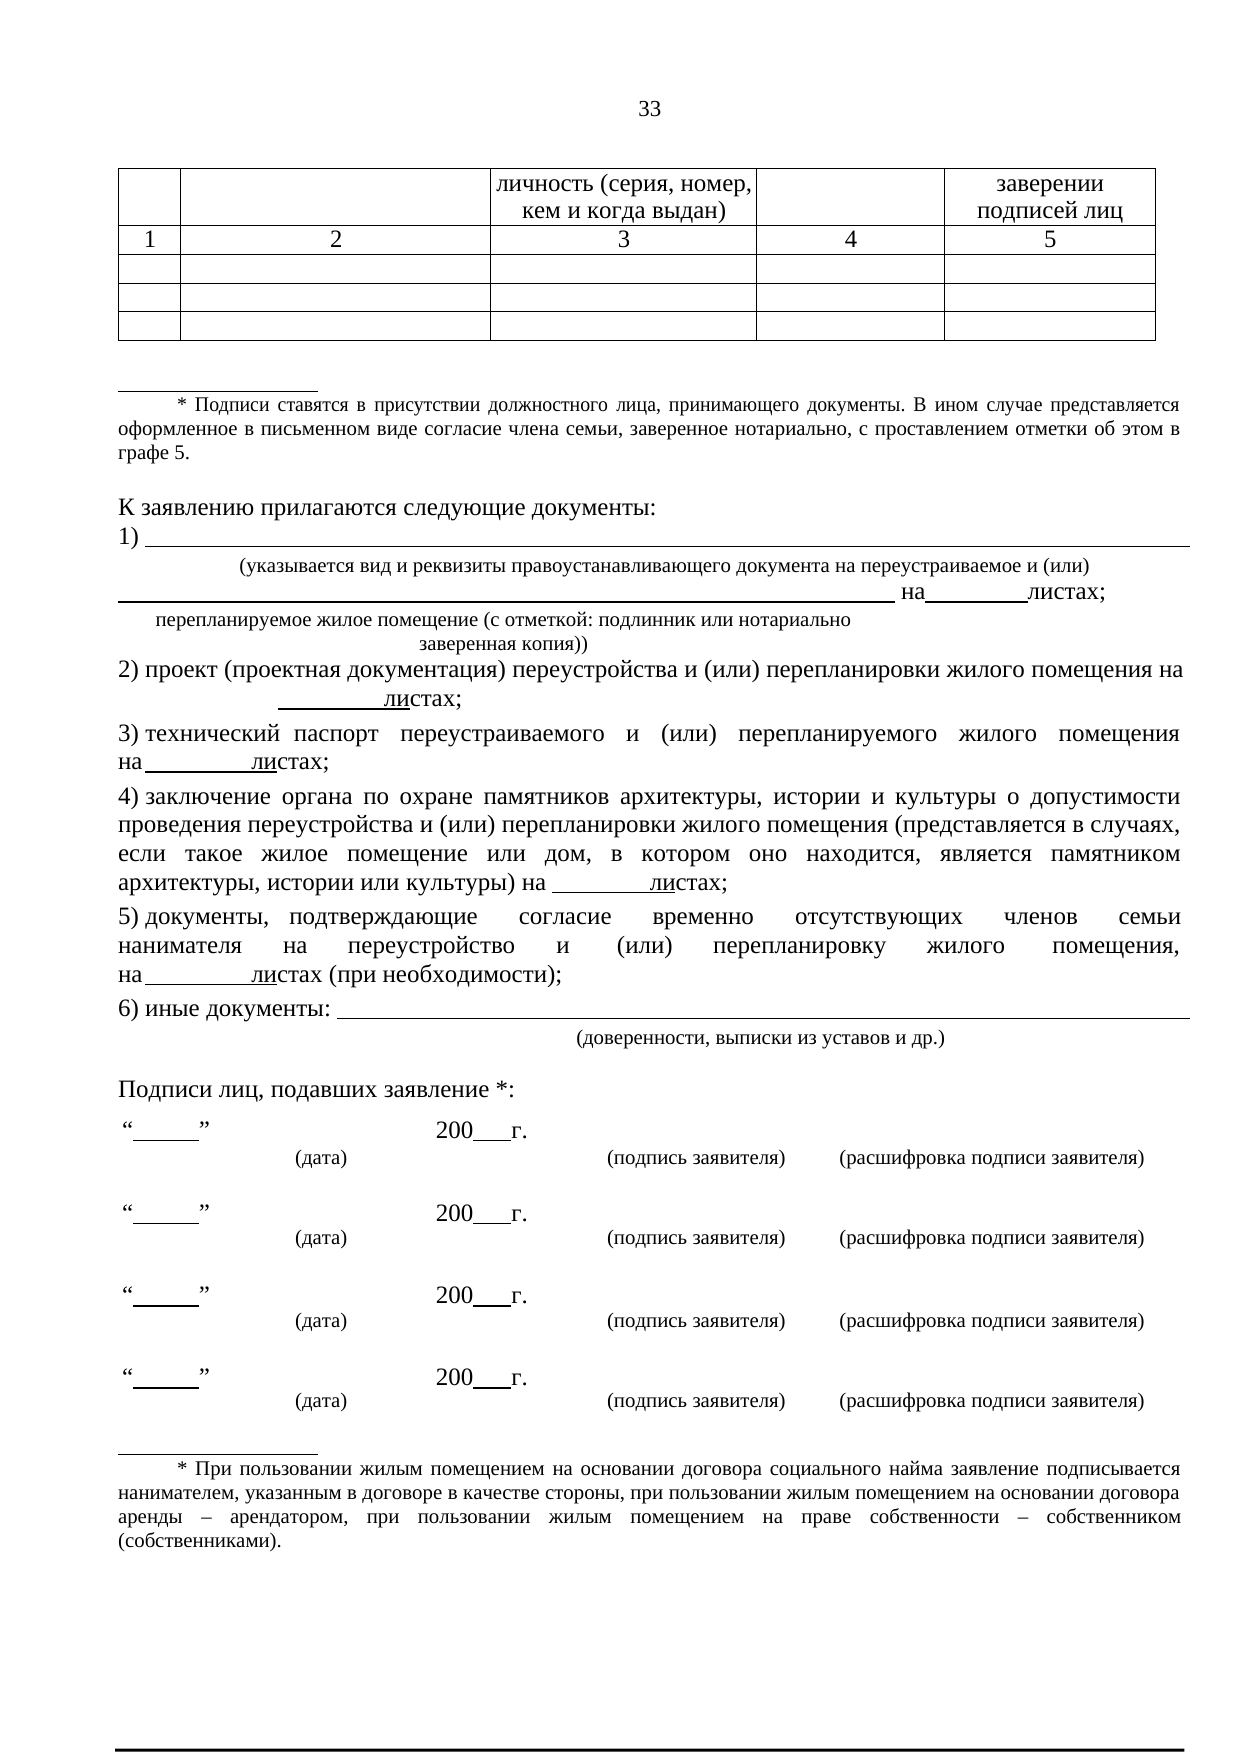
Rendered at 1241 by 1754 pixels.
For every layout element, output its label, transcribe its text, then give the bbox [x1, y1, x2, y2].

table_header [757, 169, 944, 225]
table_header (расшифровка подписи заявителя) [817, 1116, 1166, 1184]
table_cell [491, 255, 756, 282]
text Подписи лиц, подавших заявление *: [118, 1074, 1201, 1103]
table_header (дата) [217, 1116, 429, 1184]
table_cell [181, 312, 490, 340]
table_cell (расшифровка подписи заявителя) [817, 1184, 1166, 1266]
table_cell “ ” [116, 1349, 217, 1416]
table_header “ ” [116, 1116, 217, 1184]
text * При пользовании жилым помещением на основании договора социального найма заявление подписывается нанимателем, указанным в договоре в качестве стороны, при пользовании жилым помещением на основании договора аренды – арендатором, при пользовании жилым помещением на праве собственности – собственником (собственниками). [118, 1450, 1181, 1552]
table_cell [119, 312, 180, 340]
list заключение органа по охране памятников архитектуры, истории и культуры о допустимости проведения переустройства и (или) перепланировки жилого помещения (представляется в случаях, если такое жилое помещение или дом, в котором оно находится, является памятником архитектуры, истории или культуры) на листах; [118, 781, 1182, 896]
table_cell (расшифровка подписи заявителя) [817, 1266, 1166, 1349]
table_cell 200 г. [429, 1266, 563, 1349]
table_cell (расшифровка подписи заявителя) [817, 1349, 1166, 1416]
table_cell 200 г. [429, 1184, 563, 1266]
text (доверенности, выписки из уставов и др.) [576, 1025, 1201, 1049]
table_cell [491, 312, 756, 340]
table_cell [119, 284, 180, 311]
table_cell “ ” [116, 1266, 217, 1349]
text листах; [277, 683, 1201, 712]
table_cell (подпись заявителя) [563, 1266, 817, 1349]
list иные документы: [118, 993, 1201, 1022]
table_header [181, 169, 490, 225]
table_cell 1 [119, 226, 180, 254]
table_cell (дата) [217, 1184, 429, 1266]
table_cell [757, 284, 944, 311]
table_header личность (серия, номер, кем и когда выдан) [491, 169, 756, 225]
table_cell (подпись заявителя) [563, 1349, 817, 1416]
table_cell [181, 255, 490, 282]
table_cell 200 г. [429, 1349, 563, 1416]
list проект (проектная документация) переустройства и (или) перепланировки жилого помещения на [118, 655, 1201, 683]
table_cell [757, 312, 944, 340]
table_cell 3 [491, 226, 756, 254]
table_cell 2 [181, 226, 490, 254]
table_cell 4 [757, 226, 944, 254]
table_cell [945, 312, 1155, 340]
list технический паспорт переустраиваемого и (или) перепланируемого жилого помещения на листах; [118, 718, 1181, 775]
table_cell [945, 255, 1155, 282]
table_cell (дата) [217, 1266, 429, 1349]
table_cell [945, 284, 1155, 311]
list документы, подтверждающие согласие временно отсутствующих членов семьи нанимателя на переустройство и (или) перепланировку жилого помещения, на листах (при необходимости); [118, 901, 1181, 988]
table_cell [181, 284, 490, 311]
text К заявлению прилагаются следующие документы: [118, 492, 1201, 521]
table_cell [757, 255, 944, 282]
text на листах; [118, 577, 1201, 606]
text 1) [118, 521, 1201, 550]
table_cell “ ” [116, 1184, 217, 1266]
table_cell (дата) [217, 1349, 429, 1416]
table_header 200 г. [429, 1116, 563, 1184]
table_header (подпись заявителя) [563, 1116, 817, 1184]
table_cell [491, 284, 756, 311]
text (указывается вид и реквизиты правоустанавливающего документа на переустраиваемое и (или) [239, 553, 1201, 577]
text * Подписи ставятся в присутствии должностного лица, принимающего документы. В ином случае представляется оформленное в письменном виде согласие члена семьи, заверенное нотариально, с проставлением отметки об этом в графе 5. [118, 387, 1181, 464]
table_cell 5 [945, 226, 1155, 254]
table_header [119, 169, 180, 225]
table_cell (подпись заявителя) [563, 1184, 817, 1266]
text перепланируемое жилое помещение (с отметкой: подлинник или нотариально заверенная копия)) [155, 607, 853, 655]
table_header заверении подписей лиц [945, 169, 1155, 225]
table_cell [119, 255, 180, 282]
